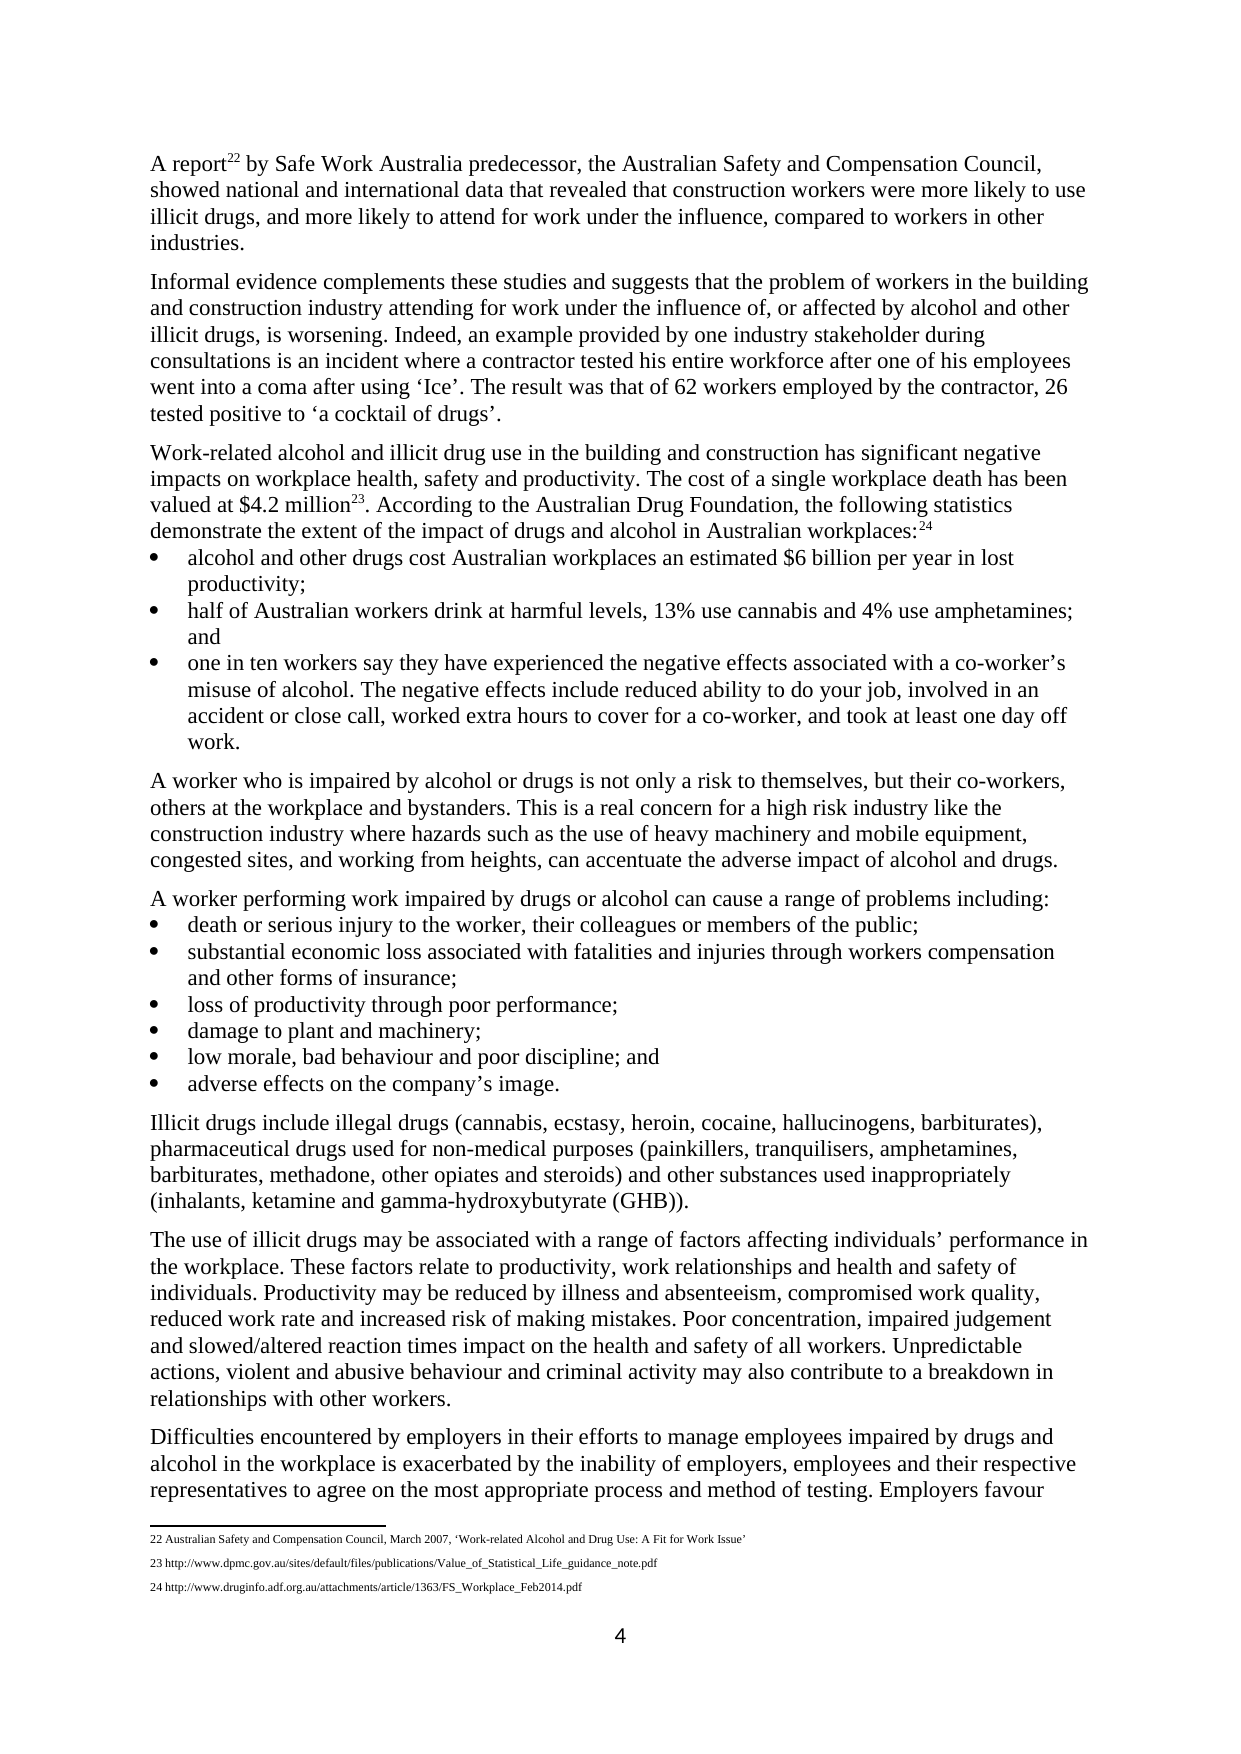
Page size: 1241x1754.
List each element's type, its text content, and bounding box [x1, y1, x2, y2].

text Illicit drugs include illegal drugs (cannabis, ecstasy, heroin, cocaine, hallucinogens, barbiturates), pharmaceutical drugs used for non-medical purposes (painkillers, tranquilisers, amphetamines, barbiturates, methadone, other opiates and steroids) and other substances used inappropriately (inhalants, ketamine and gamma-hydroxybutyrate (GHB)). [150, 1108, 1090, 1214]
list low morale, bad behaviour and poor discipline; and [150, 1043, 1090, 1070]
list loss of productivity through poor performance; [150, 991, 1090, 1017]
list adverse effects on the company’s image. [150, 1070, 1090, 1096]
text Informal evidence complements these studies and suggests that the problem of workers in the building and construction industry attending for work under the influence of, or affected by alcohol and other illicit drugs, is worsening. Indeed, an example provided by one industry stakeholder during consultations is an incident where a contractor tested his entire workforce after one of his employees went into a coma after using ‘Ice’. The result was that of 62 workers employed by the contractor, 26 tested positive to ‘a cocktail of drugs’. [150, 268, 1090, 426]
text Work-related alcohol and illicit drug use in the building and construction has significant negative impacts on workplace health, safety and productivity. The cost of a single workplace death has been valued at $4.2 million. According to the Australian Drug Foundation, the following statistics demonstrate the extent of the impact of drugs and alcohol in Australian workplaces: [150, 438, 1090, 544]
text The use of illicit drugs may be associated with a range of factors affecting individuals’ performance in the workplace. These factors relate to productivity, work relationships and health and safety of individuals. Productivity may be reduced by illness and absenteeism, compromised work quality, reduced work rate and increased risk of making mistakes. Poor concentration, impaired judgement and slowed/altered reaction times impact on the health and safety of all workers. Unpredictable actions, violent and abusive behaviour and criminal activity may also contribute to a breakdown in relationships with other workers. [150, 1226, 1090, 1411]
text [150, 1423, 1090, 1502]
list damage to plant and machinery; [150, 1017, 1090, 1043]
list half of Australian workers drink at harmful levels, 13% use cannabis and 4% use amphetamines; and [150, 597, 1090, 649]
text A worker performing work impaired by drugs or alcohol can cause a range of problems including: [150, 885, 1090, 912]
list one in ten workers say they have experienced the negative effects associated with a co-worker’s misuse of alcohol. The negative effects include reduced ability to do your job, involved in an accident or close call, worked extra hours to cover for a co-worker, and took at least one day off work. [150, 649, 1090, 755]
text A report by Safe Work Australia predecessor, the Australian Safety and Compensation Council, showed national and international data that revealed that construction workers were more likely to use illicit drugs, and more likely to attend for work under the influence, compared to workers in other industries. [150, 150, 1090, 255]
text A worker who is impaired by alcohol or drugs is not only a risk to themselves, but their co-workers, others at the workplace and bystanders. This is a real concern for a high risk industry like the construction industry where hazards such as the use of heavy machinery and mobile equipment, congested sites, and working from heights, can accentuate the adverse impact of alcohol and drugs. [150, 767, 1090, 873]
list alcohol and other drugs cost Australian workplaces an estimated $6 billion per year in lost productivity; [150, 544, 1090, 597]
list death or serious injury to the worker, their colleagues or members of the public; [150, 912, 1090, 938]
list substantial economic loss associated with fatalities and injuries through workers compensation and other forms of insurance; [150, 938, 1090, 991]
